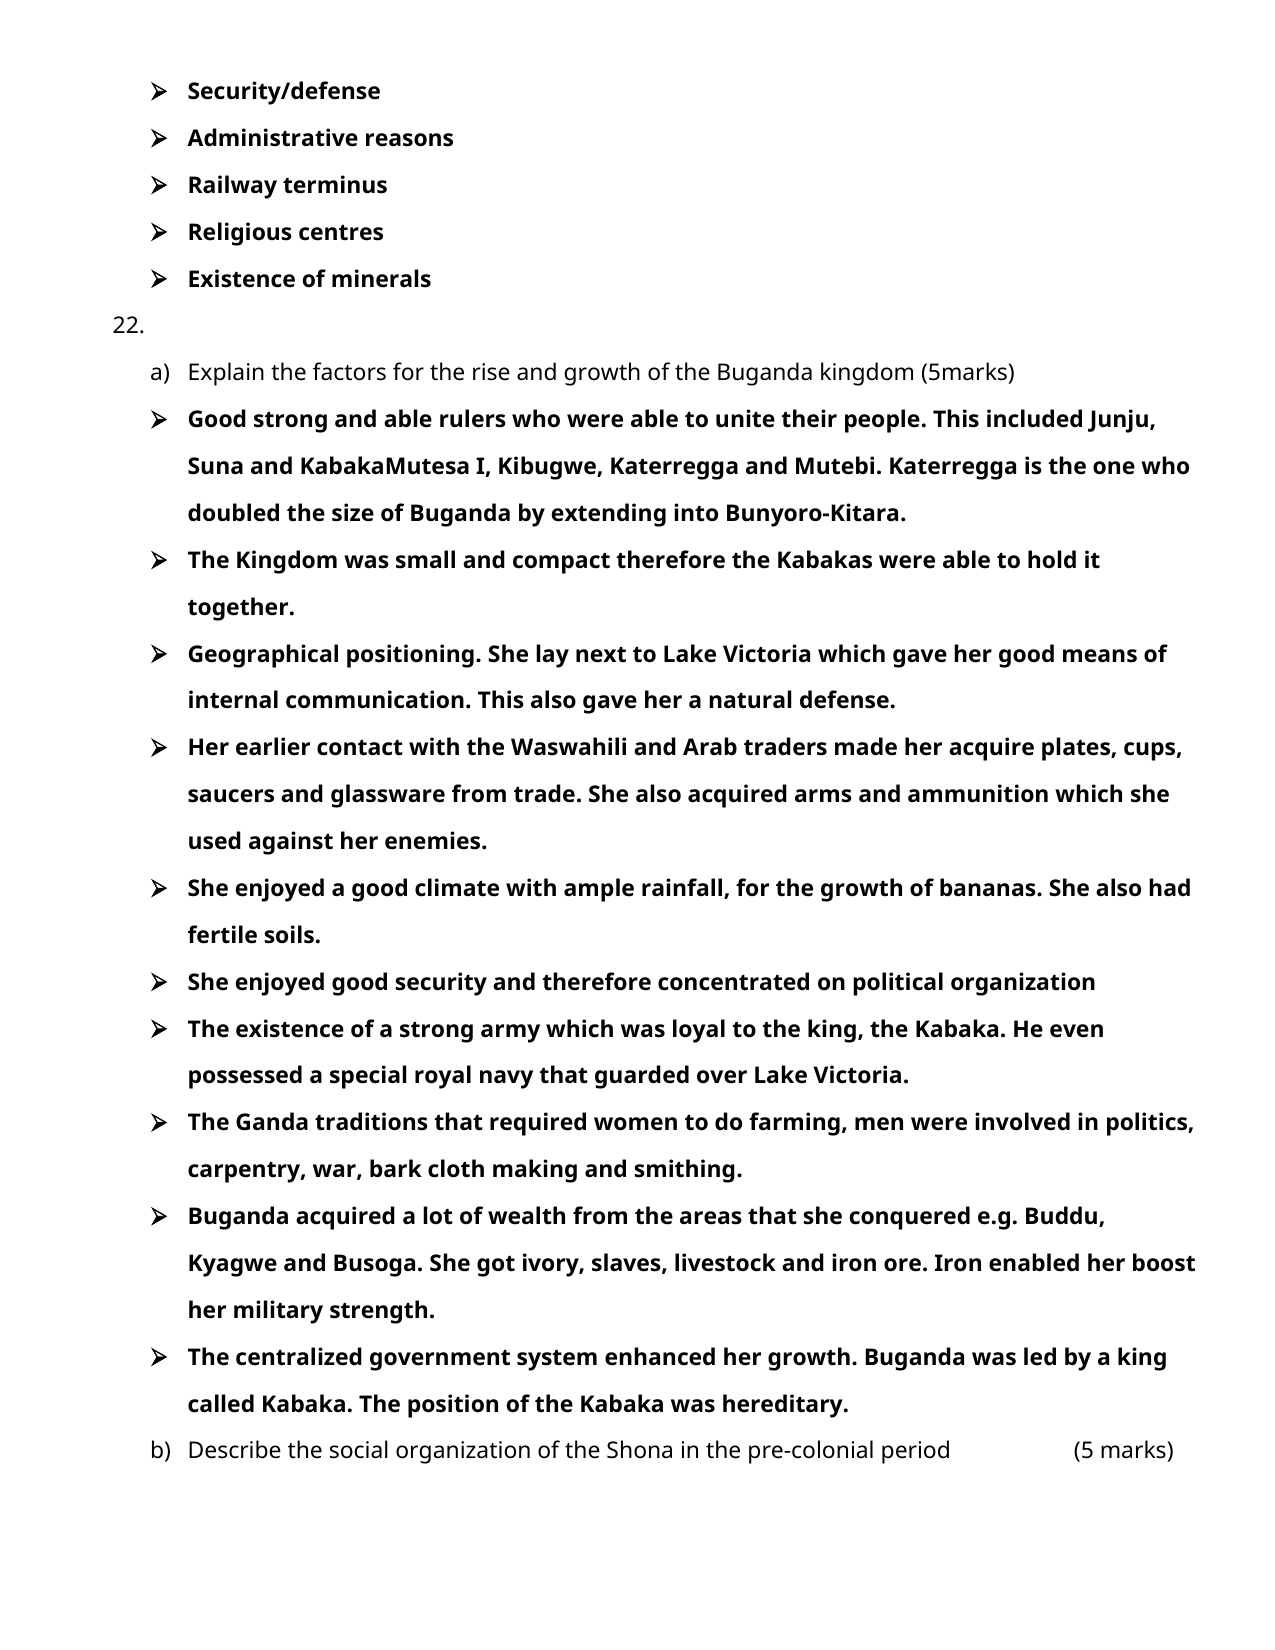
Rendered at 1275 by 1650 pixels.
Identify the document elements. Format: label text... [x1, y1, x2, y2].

list Administrative reasons [150, 122, 1200, 153]
list Describe the social organization of the Shona in the pre-colonial period (5 marks) [150, 1434, 1200, 1466]
list Buganda acquired a lot of wealth from the areas that she conquered e.g. Buddu, Kyagwe and Busoga. She got ivory, slaves, livestock and iron ore. Iron enabled her boost her military strength. [150, 1200, 1200, 1325]
list The centralized government system enhanced her growth. Buganda was led by a king called Kabaka. The position of the Kabaka was hereditary. [150, 1341, 1200, 1419]
list Good strong and able rulers who were able to unite their people. This included Junju, Suna and KabakaMutesa I, Kibugwe, Katerregga and Mutebi. Katerregga is the one who doubled the size of Buganda by extending into Bunyoro-Kitara. [150, 403, 1200, 528]
list Her earlier contact with the Waswahili and Arab traders made her acquire plates, cups, saucers and glassware from trade. She also acquired arms and ammunition which she used against her enemies. [150, 731, 1200, 856]
list She enjoyed good security and therefore concentrated on political organization [150, 966, 1200, 997]
list The Ganda traditions that required women to do farming, men were involved in politics, carpentry, war, bark cloth making and smithing. [150, 1106, 1200, 1184]
list Existence of minerals [150, 262, 1200, 294]
list Religious centres [150, 216, 1200, 247]
list Geographical positioning. She lay next to Lake Victoria which gave her good means of internal communication. This also gave her a natural defense. [150, 637, 1200, 716]
list She enjoyed a good climate with ample rainfall, for the growth of bananas. She also had fertile soils. [150, 872, 1200, 950]
list Explain the factors for the rise and growth of the Buganda kingdom (5marks) [150, 356, 1200, 387]
list The Kingdom was small and compact therefore the Kabakas were able to hold it together. [150, 544, 1200, 622]
list Security/defense [150, 75, 1200, 106]
list The existence of a strong army which was loyal to the king, the Kabaka. He even possessed a special royal navy that guarded over Lake Victoria. [150, 1012, 1200, 1091]
list Railway terminus [150, 169, 1200, 200]
